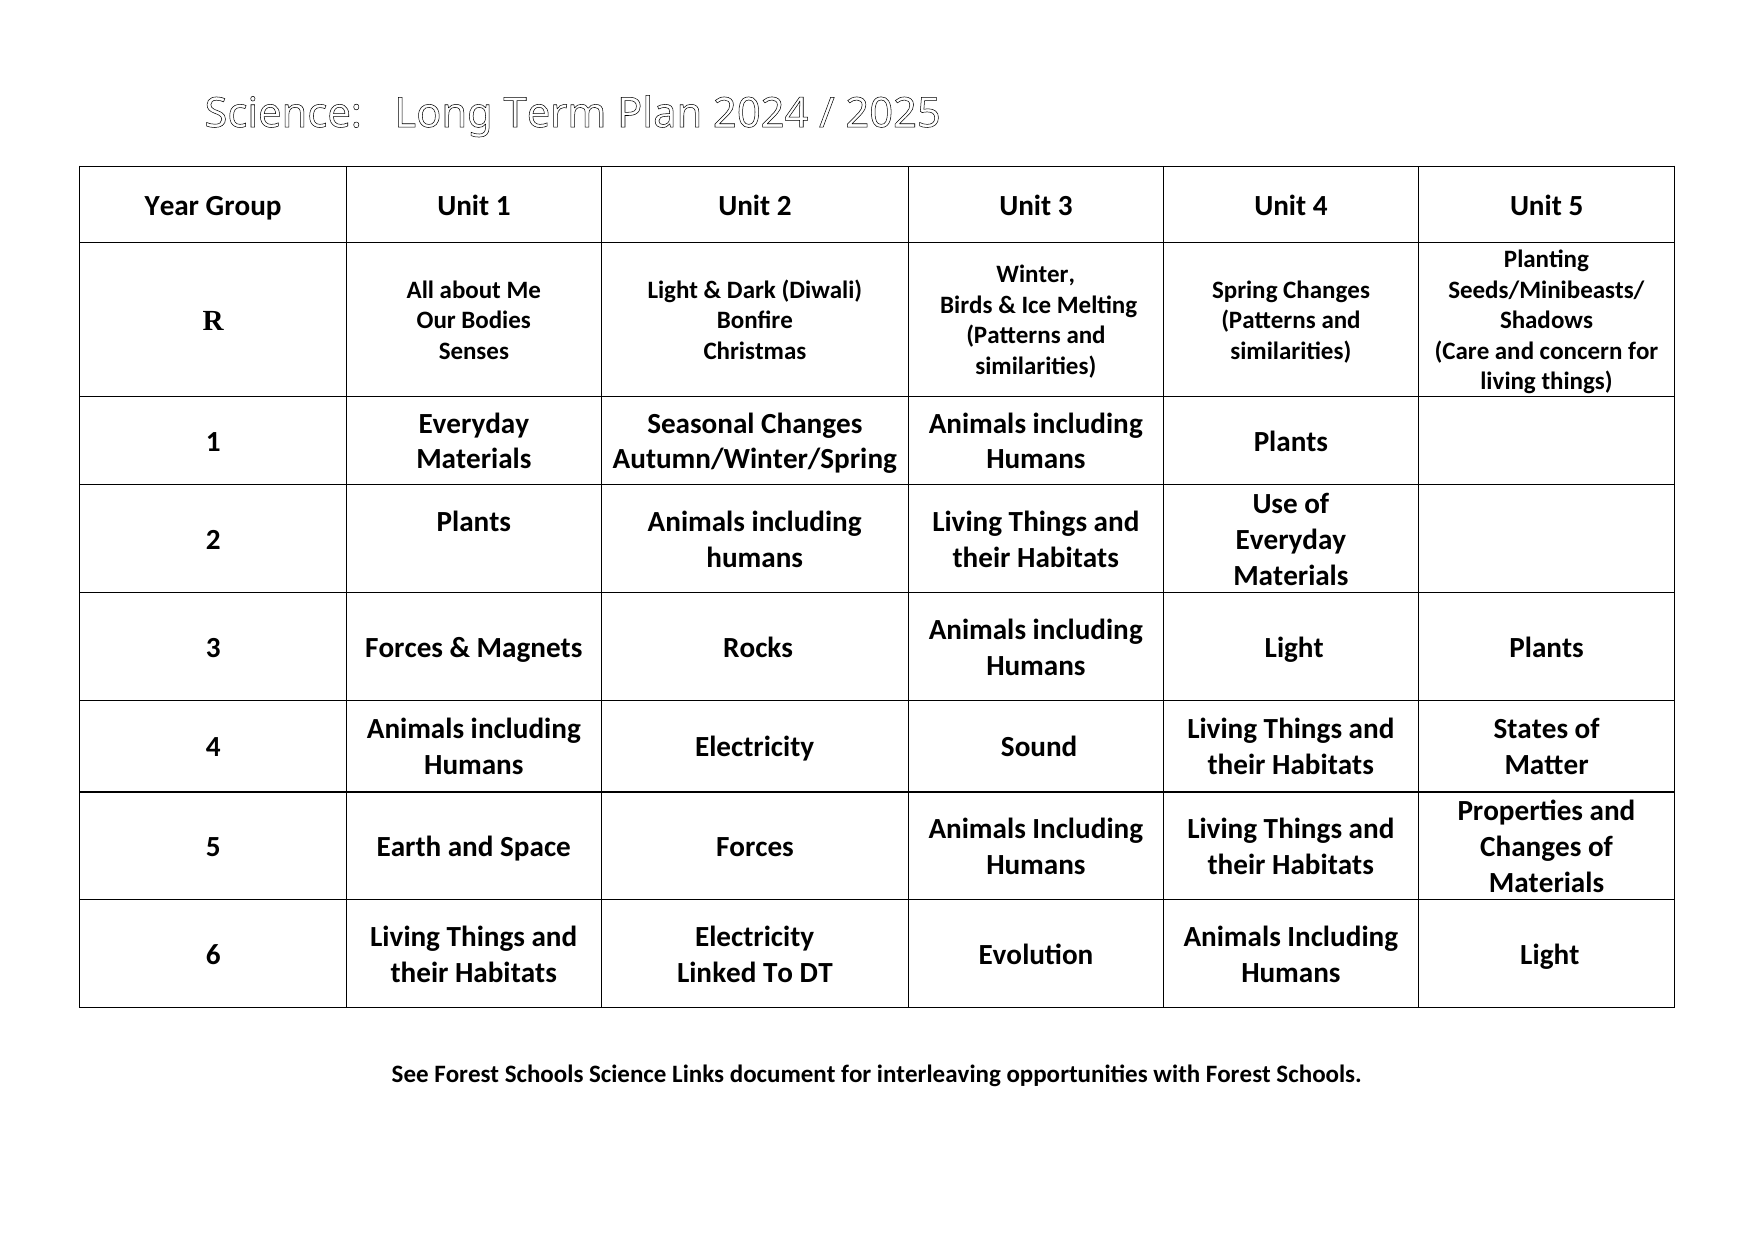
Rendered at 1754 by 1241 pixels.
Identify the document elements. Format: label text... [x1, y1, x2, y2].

table_cell Spring Changes (Patterns and similarities) [1164, 243, 1418, 396]
table_cell Evolution [909, 900, 1163, 1007]
table_cell Animals including Humans [909, 397, 1163, 484]
table_cell Animals Including Humans [909, 793, 1163, 899]
table_cell 3 [80, 593, 346, 700]
table_cell Earth and Space [347, 793, 601, 899]
table_cell Forces [602, 793, 908, 899]
table_cell Light [1419, 900, 1674, 1007]
table_cell Animals including Humans [347, 701, 601, 791]
table_cell Electricity Linked To DT [602, 900, 908, 1007]
table_cell Plants [347, 485, 601, 592]
table_cell Animals including Humans [909, 593, 1163, 700]
table_cell Living Things and their Habitats [1164, 793, 1418, 899]
table_cell 5 [80, 793, 346, 899]
table_cell Seasonal Changes Autumn/Winter/Spring [602, 397, 908, 484]
table_cell Forces & Magnets [347, 593, 601, 700]
table_cell All about Me Our Bodies Senses [347, 243, 601, 396]
table_cell R [80, 243, 346, 396]
table_header Unit 5 [1419, 167, 1674, 242]
table_cell Light & Dark (Diwali) Bonfire Christmas [602, 243, 908, 396]
table_cell Properties and Changes of Materials [1419, 793, 1674, 899]
table_cell Light [1164, 593, 1418, 700]
table_cell Animals including humans [602, 485, 908, 592]
table_cell 1 [80, 397, 346, 484]
table_cell Plants [1164, 397, 1418, 484]
table_header Unit 3 [909, 167, 1163, 242]
table_cell Planting Seeds/Minibeasts/ Shadows (Care and concern for living things) [1419, 243, 1674, 396]
table_cell Sound [909, 701, 1163, 791]
table_cell Electricity [602, 701, 908, 791]
table_cell Everyday Materials [347, 397, 601, 484]
table_cell Living Things and their Habitats [1164, 701, 1418, 791]
table_cell [1419, 397, 1674, 484]
table_cell Living Things and their Habitats [909, 485, 1163, 592]
table_cell 4 [80, 701, 346, 791]
table_cell 6 [80, 900, 346, 1007]
table_header Unit 4 [1164, 167, 1418, 242]
table_cell Rocks [602, 593, 908, 700]
table_cell States of Matter [1419, 701, 1674, 791]
table_header Unit 1 [347, 167, 601, 242]
table_cell Plants [1419, 593, 1674, 700]
text See Forest Schools Science Links document for interleaving opportunities with Forest Schools. [75, 1058, 1679, 1088]
table_cell Living Things and their Habitats [347, 900, 601, 1007]
table_cell Winter, Birds & Ice Melting (Patterns and similarities) [909, 243, 1163, 396]
table_cell [1419, 485, 1674, 592]
table_header Year Group [80, 167, 346, 242]
table_cell Use of Everyday Materials [1164, 485, 1418, 592]
table_cell Animals Including Humans [1164, 900, 1418, 1007]
table_cell 2 [80, 485, 346, 592]
table_header Unit 2 [602, 167, 908, 242]
